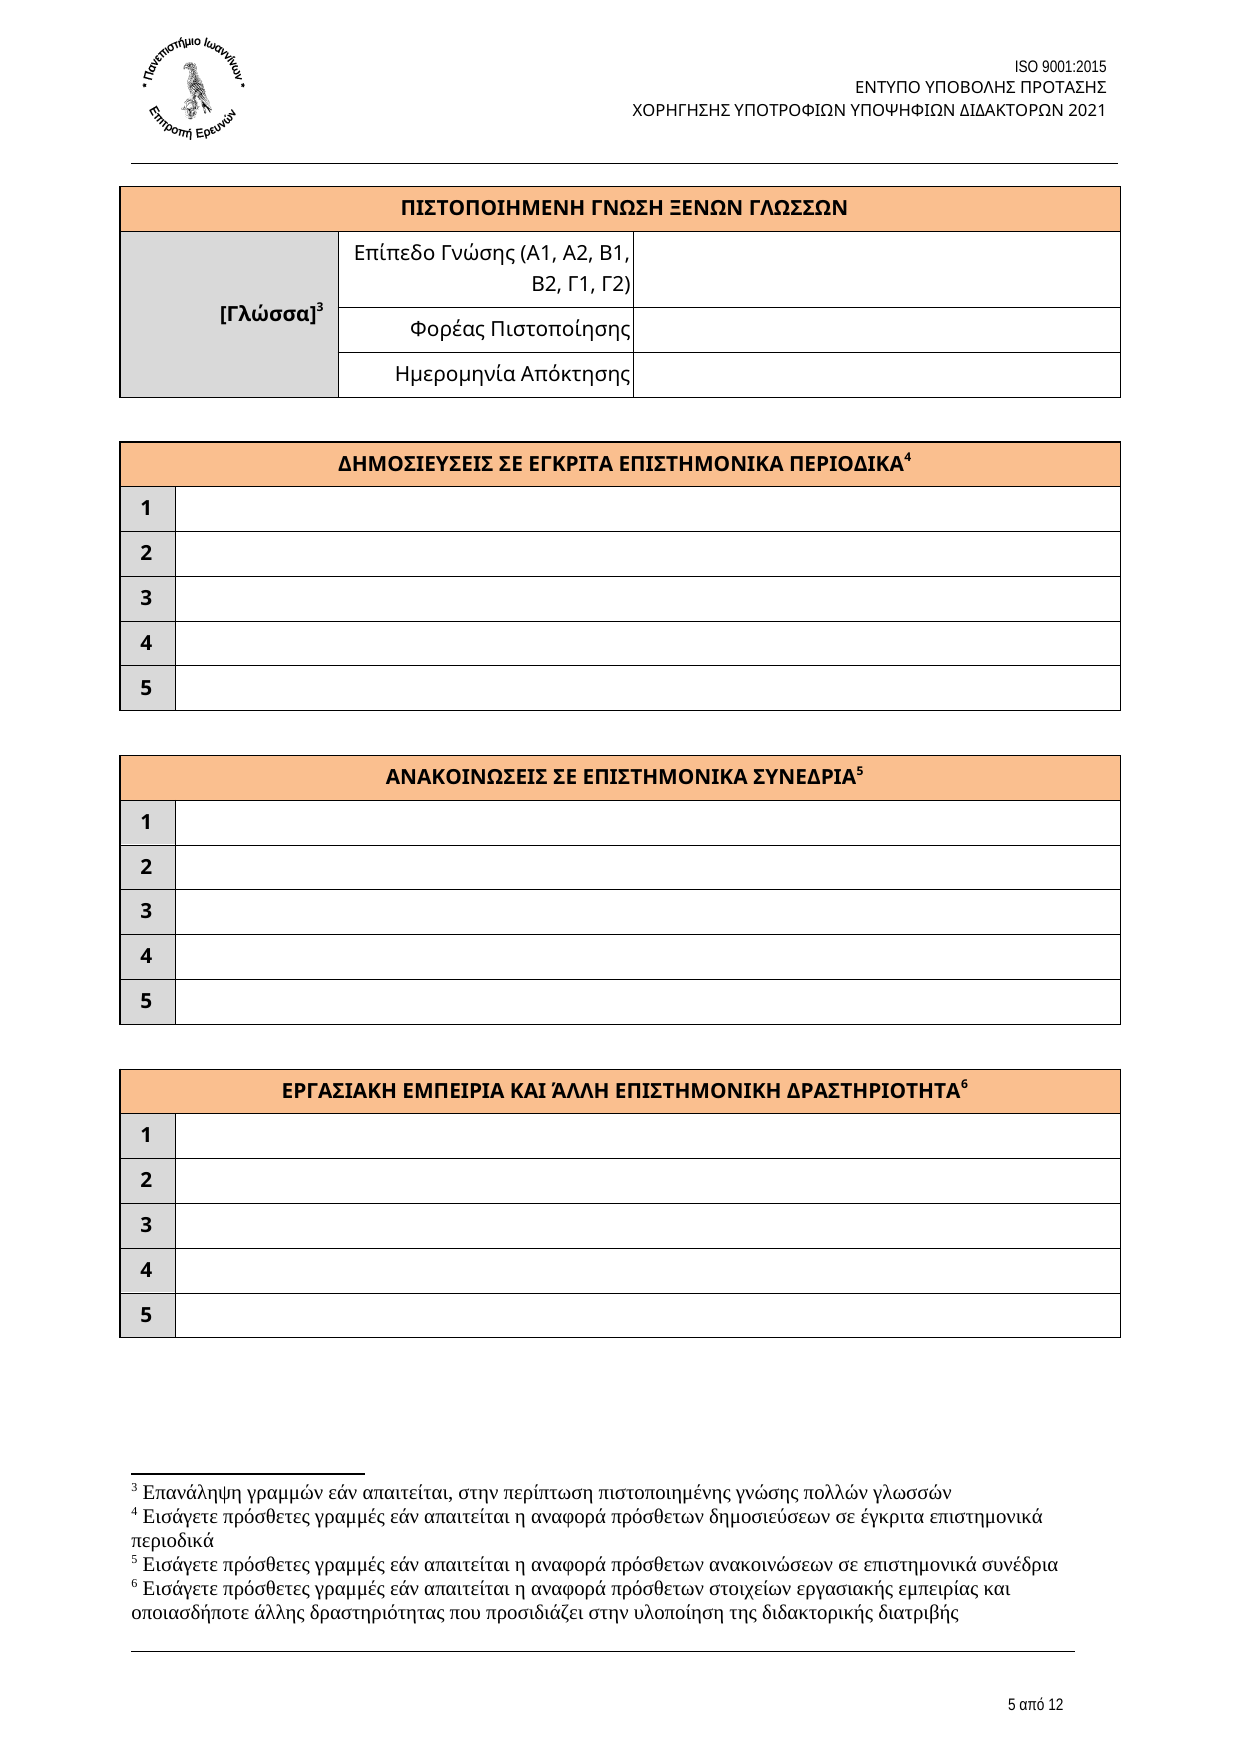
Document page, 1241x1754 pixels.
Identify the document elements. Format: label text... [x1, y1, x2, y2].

table_cell Ημερομηνία Απόκτησης [339, 353, 633, 397]
table_cell 3 [121, 1204, 175, 1248]
picture [142, 37, 245, 140]
table_cell [176, 980, 1120, 1024]
table_cell [176, 577, 1120, 621]
table_cell [176, 1249, 1120, 1292]
table_cell 2 [121, 846, 175, 889]
table_cell [176, 532, 1120, 576]
table_cell [634, 308, 1120, 352]
table_cell 1 [121, 801, 175, 844]
table_cell 3 [121, 890, 175, 934]
table_cell [634, 353, 1120, 397]
table_cell [176, 846, 1120, 889]
table_cell [176, 1294, 1120, 1337]
table_cell 5 [121, 980, 175, 1024]
table_header ΔΗΜΟΣΙΕΥΣΕΙΣ ΣΕ ΕΓΚΡΙΤΑ ΕΠΙΣΤΗΜΟΝΙΚΑ ΠΕΡΙΟΔΙΚΑ [121, 443, 1120, 486]
table_cell 2 [121, 532, 175, 576]
table_cell [634, 232, 1120, 307]
table_cell 4 [121, 622, 175, 665]
table_header ΠΙΣΤΟΠΟΙΗΜΕΝΗ ΓΝΩΣΗ ΞΕΝΩΝ ΓΛΩΣΣΩΝ [121, 187, 1120, 231]
table_cell [176, 622, 1120, 665]
table_cell [176, 1204, 1120, 1248]
table_cell Φορέας Πιστοποίησης [339, 308, 633, 352]
table_cell [176, 801, 1120, 844]
table_cell [176, 1114, 1120, 1158]
table_cell 5 [121, 666, 175, 710]
table_cell 4 [121, 1249, 175, 1292]
table_cell [176, 890, 1120, 934]
table_cell [176, 1159, 1120, 1203]
table_cell 5 [121, 1294, 175, 1337]
table_header ΕΡΓΑΣΙΑΚΗ ΕΜΠΕΙΡΙΑ ΚΑΙ ΆΛΛΗ ΕΠΙΣΤΗΜΟΝΙΚΗ ΔΡΑΣΤΗΡΙΟΤΗΤΑ [121, 1070, 1120, 1113]
table_header ΑΝΑΚΟΙΝΩΣΕΙΣ ΣΕ ΕΠΙΣΤΗΜΟΝΙΚΑ ΣΥΝΕΔΡΙΑ [121, 756, 1120, 800]
table_cell 1 [121, 1114, 175, 1158]
table_cell [176, 666, 1120, 710]
table_cell Επίπεδο Γνώσης (Α1, Α2, Β1, Β2, Γ1, Γ2) [339, 232, 633, 307]
table_cell 1 [121, 487, 175, 531]
table_cell [Γλώσσα] [121, 232, 338, 397]
table_cell [176, 487, 1120, 531]
table_cell [176, 935, 1120, 979]
table_cell 4 [121, 935, 175, 979]
table_cell 2 [121, 1159, 175, 1203]
table_cell 3 [121, 577, 175, 621]
